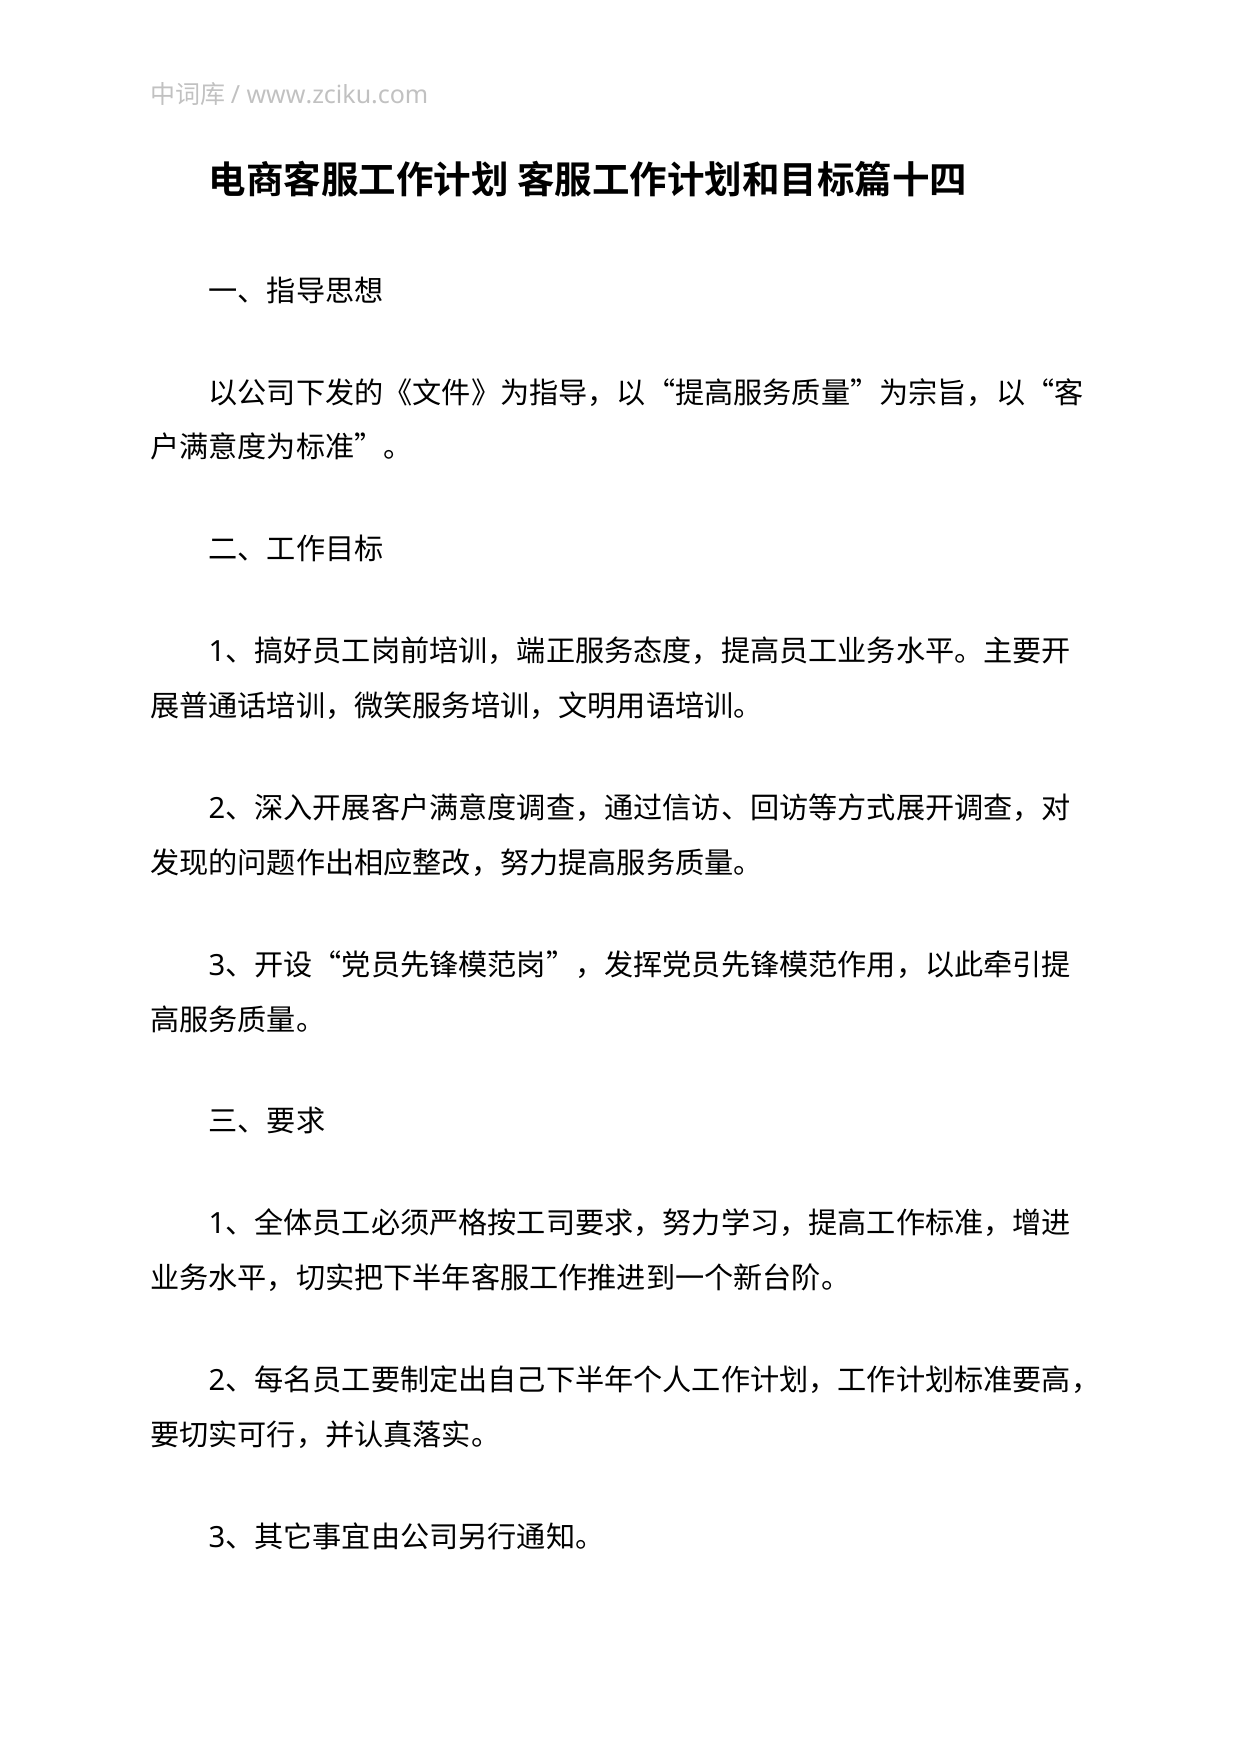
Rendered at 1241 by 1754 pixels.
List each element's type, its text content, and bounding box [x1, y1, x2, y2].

text 2、深入开展客户满意度调查，通过信访、回访等方式展开调查，对发现的问题作出相应整改，努力提高服务质量。 [150, 784, 1090, 882]
text 1、搞好员工岗前培训，端正服务态度，提高员工业务水平。主要开展普通话培训，微笑服务培训，文明用语培训。 [150, 628, 1090, 725]
text 电商客服工作计划 客服工作计划和目标篇十四 [150, 150, 1090, 204]
text 二、工作目标 [150, 526, 1090, 568]
text 3、开设“党员先锋模范岗”，发挥党员先锋模范作用，以此牵引提高服务质量。 [150, 941, 1090, 1038]
text 3、其它事宜由公司另行通知。 [150, 1513, 1090, 1556]
text 以公司下发的《文件》为指导，以“提高服务质量”为宗旨，以“客户满意度为标准”。 [150, 369, 1090, 466]
text 一、指导思想 [150, 267, 1090, 310]
text 1、全体员工必须严格按工司要求，努力学习，提高工作标准，增进业务水平，切实把下半年客服工作推进到一个新台阶。 [150, 1200, 1090, 1297]
text 2、每名员工要制定出自己下半年个人工作计划，工作计划标准要高，要切实可行，并认真落实。 [150, 1356, 1090, 1454]
text 三、要求 [150, 1098, 1090, 1140]
